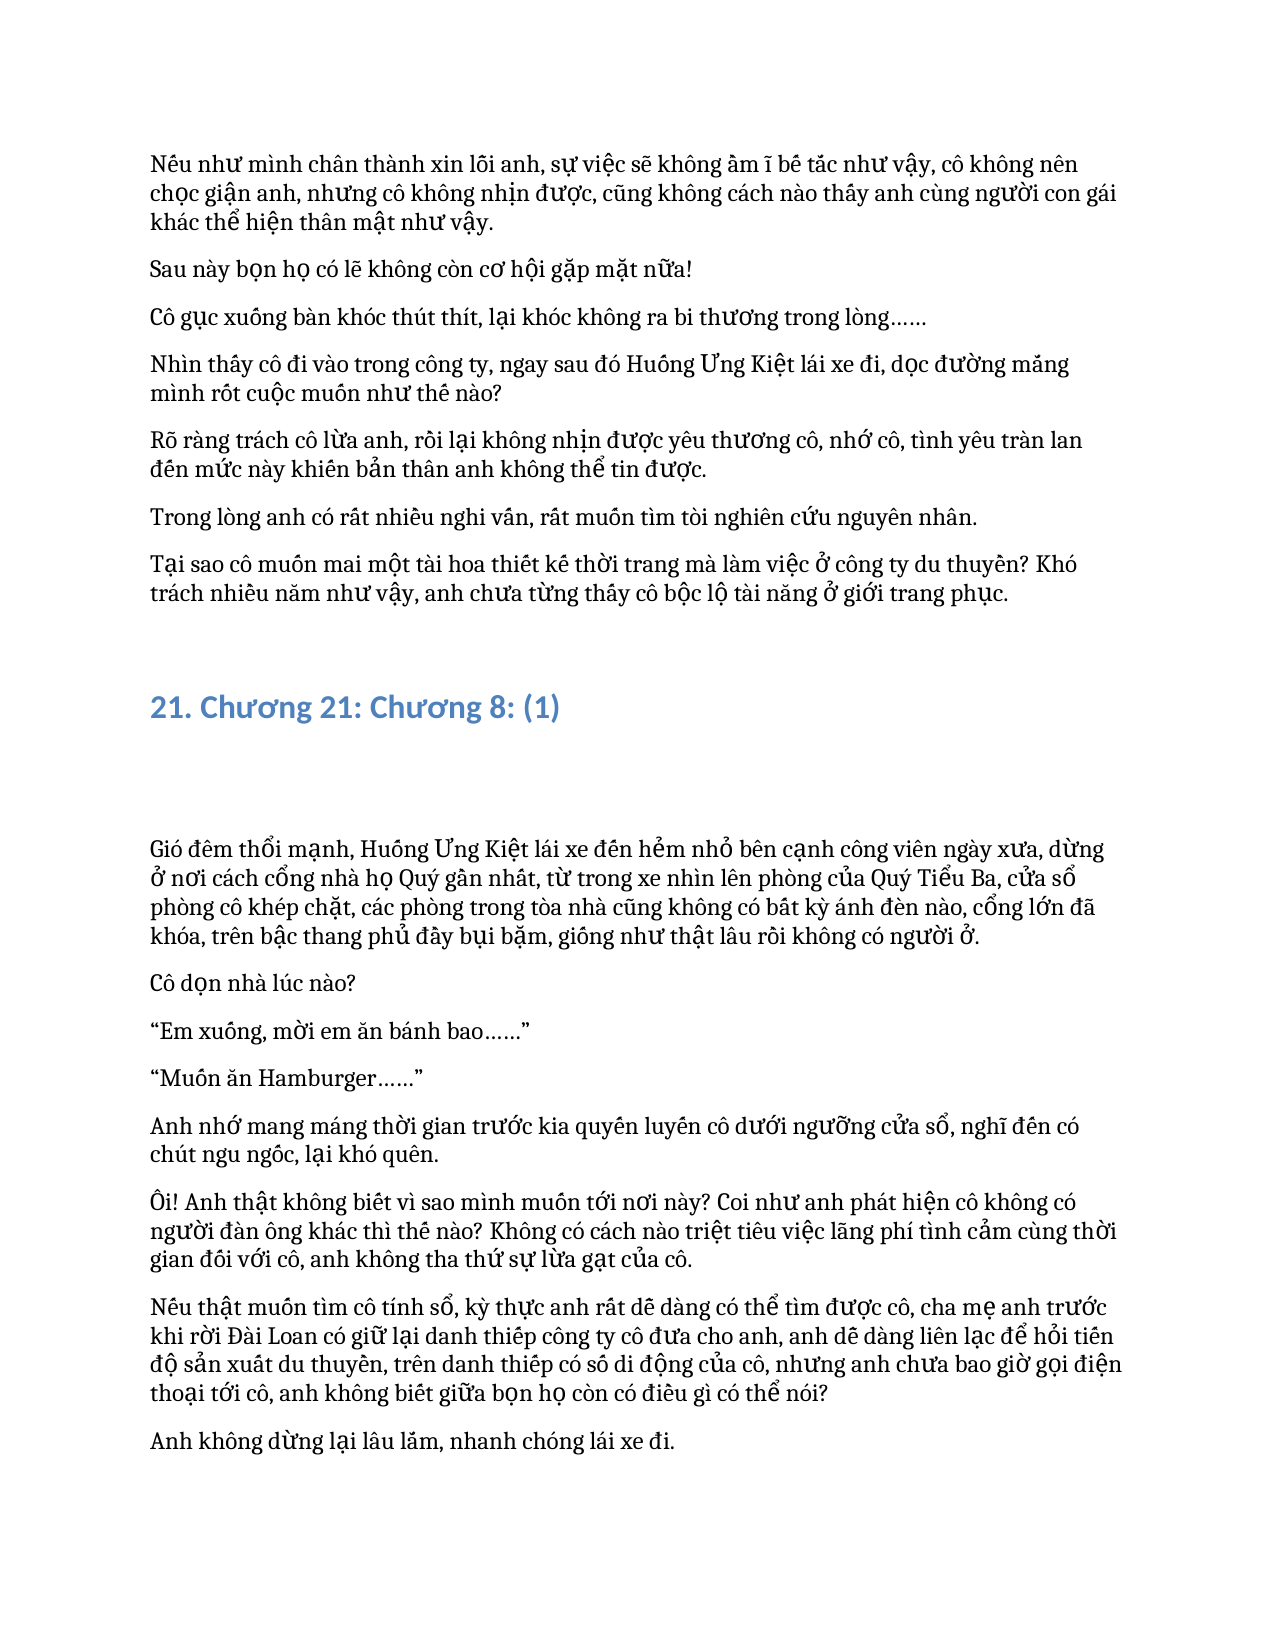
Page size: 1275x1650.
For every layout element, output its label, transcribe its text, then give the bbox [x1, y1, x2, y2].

text “Em xuống, mời em ăn bánh bao……” [150, 1017, 1125, 1045]
text Nếu như mình chân thành xin lỗi anh, sự việc sẽ không ầm ĩ bế tắc như vậy, cô không nên chọc giận anh, nhưng cô không nhịn được, cũng không cách nào thấy anh cùng người con gái khác thể hiện thân mật như vậy. [150, 150, 1125, 236]
text Ôi! Anh thật không biết vì sao mình muốn tới nơi này? Coi như anh phát hiện cô không có người đàn ông khác thì thế nào? Không có cách nào triệt tiêu việc lãng phí tình cảm cùng thời gian đối với cô, anh không tha thứ sự lừa gạt của cô. [150, 1188, 1125, 1274]
text Tại sao cô muốn mai một tài hoa thiết kế thời trang mà làm việc ở công ty du thuyền? Khó trách nhiều năm như vậy, anh chưa từng thấy cô bộc lộ tài năng ở giới trang phục. [150, 550, 1125, 665]
text Trong lòng anh có rất nhiều nghi vấn, rất muốn tìm tòi nghiên cứu nguyên nhân. [150, 502, 1125, 531]
text Nếu thật muốn tìm cô tính sổ, kỳ thực anh rất dễ dàng có thể tìm được cô, cha mẹ anh trước khi rời Đài Loan có giữ lại danh thiếp công ty cô đưa cho anh, anh dễ dàng liên lạc để hỏi tiến độ sản xuất du thuyền, trên danh thiếp có số di động của cô, nhưng anh chưa bao giờ gọi điện thoại tới cô, anh không biết giữa bọn họ còn có điều gì có thể nói? [150, 1293, 1125, 1408]
text Gió đêm thổi mạnh, Huống Ưng Kiệt lái xe đến hẻm nhỏ bên cạnh công viên ngày xưa, dừng ở nơi cách cổng nhà họ Quý gần nhất, từ trong xe nhìn lên phòng của Quý Tiểu Ba, cửa sổ phòng cô khép chặt, các phòng trong tòa nhà cũng không có bất kỳ ánh đèn nào, cổng lớn đã khóa, trên bậc thang phủ đầy bụi bặm, giống như thật lâu rồi không có người ở. [150, 835, 1125, 950]
text Nhìn thấy cô đi vào trong công ty, ngay sau đó Huống Ưng Kiệt lái xe đi, dọc đường mắng mình rốt cuộc muốn như thế nào? [150, 350, 1125, 407]
text Cô dọn nhà lúc nào? [150, 969, 1125, 998]
text Cô gục xuống bàn khóc thút thít, lại khóc không ra bi thương trong lòng…… [150, 302, 1125, 331]
text “Muốn ăn Hamburger……” [150, 1064, 1125, 1093]
text Rõ ràng trách cô lừa anh, rồi lại không nhịn được yêu thương cô, nhớ cô, tình yêu tràn lan đến mức này khiến bản thân anh không thể tin được. [150, 426, 1125, 484]
subtitle 21. Chương 21: Chương 8: (1) [150, 686, 1125, 727]
text Sau này bọn họ có lẽ không còn cơ hội gặp mặt nữa! [150, 255, 1125, 284]
text Anh không dừng lại lâu lắm, nhanh chóng lái xe đi. [150, 1427, 1125, 1455]
text Anh nhớ mang máng thời gian trước kia quyến luyến cô dưới ngưỡng cửa sổ, nghĩ đến có chút ngu ngốc, lại khó quên. [150, 1112, 1125, 1169]
